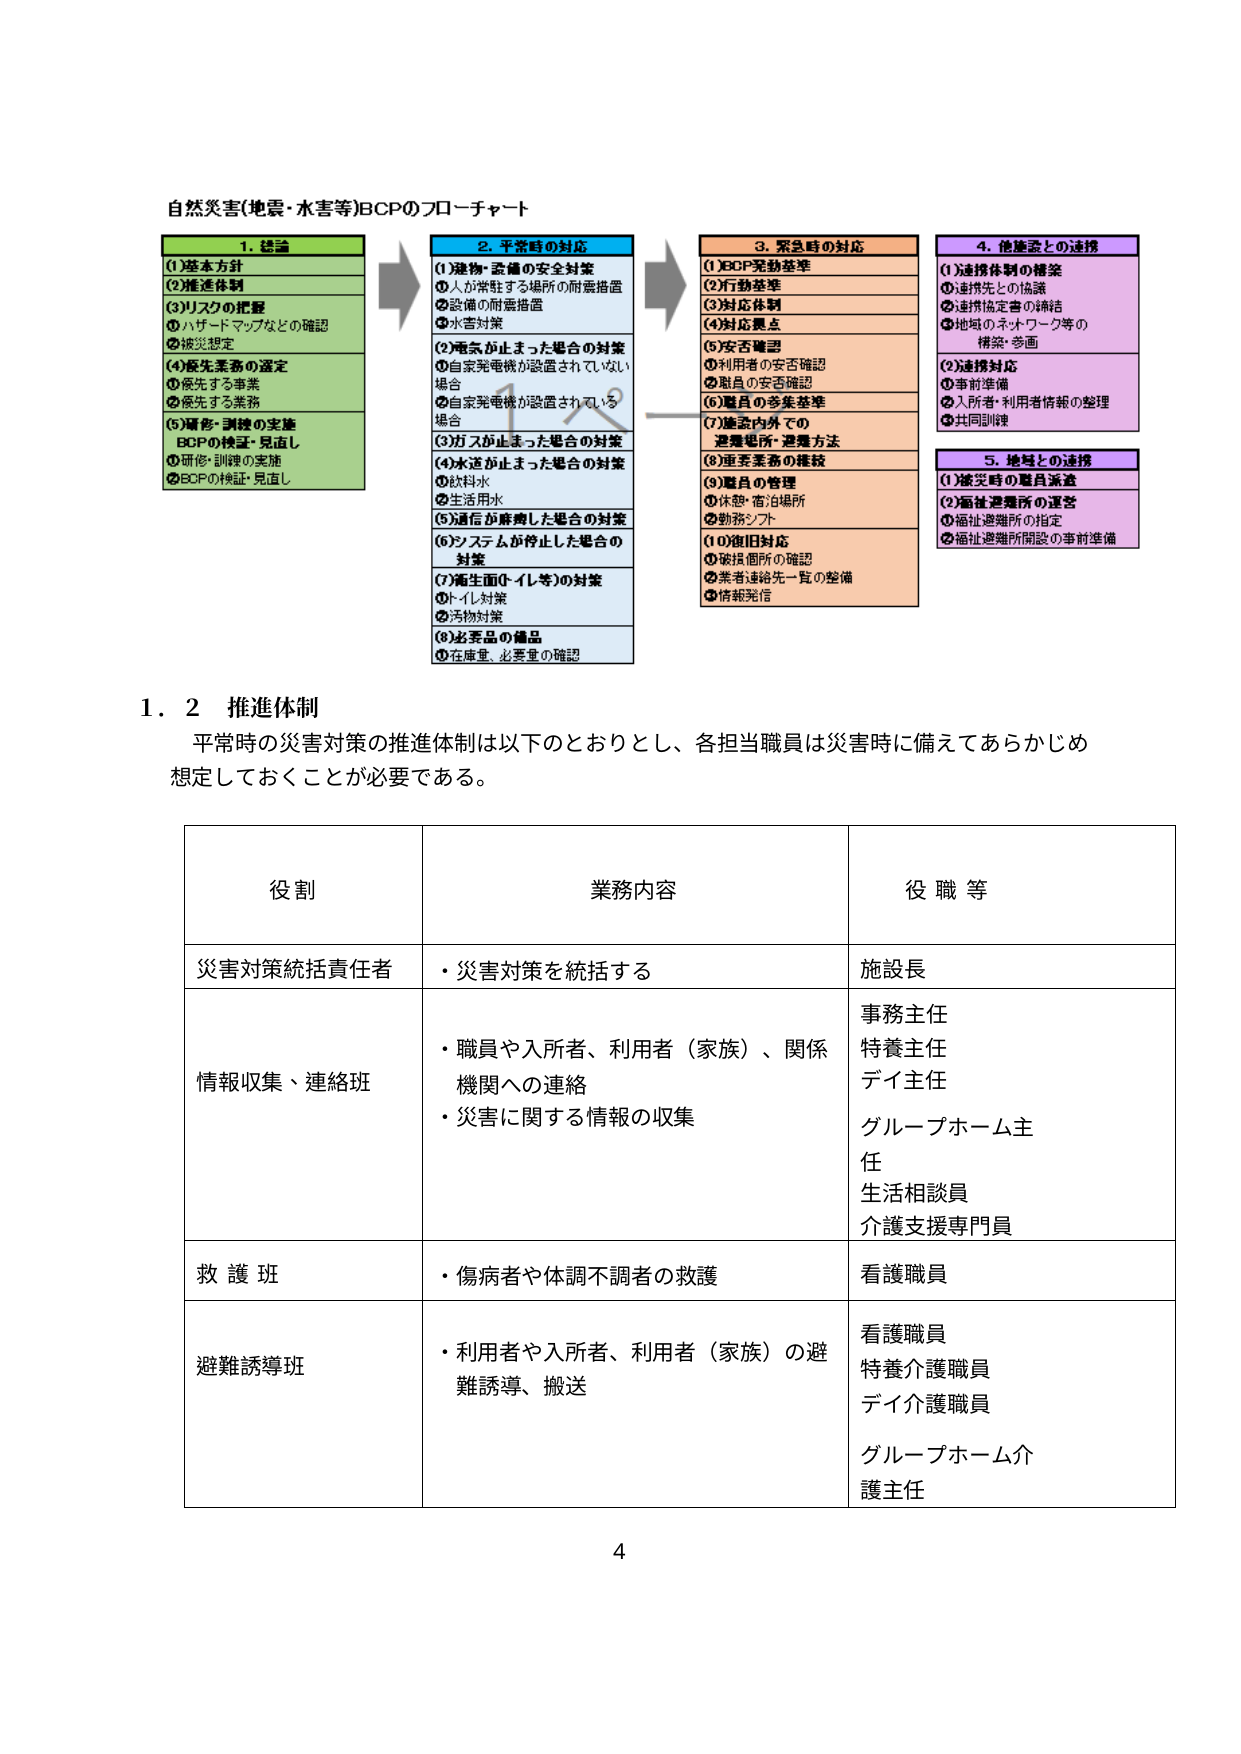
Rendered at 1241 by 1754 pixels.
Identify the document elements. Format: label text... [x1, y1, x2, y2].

table_header 業務内容 [423, 826, 848, 944]
table_cell 看護職員 [849, 1241, 1175, 1300]
table_header 役割 [185, 826, 422, 944]
table_cell ・職員や入所者、利用者（家族）、関係機関への連絡 ・災害に関する情報の収集 [423, 989, 848, 1240]
table_cell 情報収集、連絡班 [185, 989, 422, 1240]
table_cell 施設長 [849, 945, 1175, 987]
table_cell 救 護 班 [185, 1241, 422, 1300]
text １．２ 推進体制 [135, 691, 1103, 723]
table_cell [423, 1301, 848, 1507]
table_cell 災害対策統括責任者 [185, 945, 422, 987]
table_header 役 職 等 [849, 826, 1175, 944]
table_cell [849, 1301, 1175, 1507]
picture [135, 172, 1156, 691]
text 平常時の災害対策の推進体制は以下のとおりとし、各担当職員は災害時に備えてあらかじめ想定しておくことが必要である。 [170, 726, 1089, 792]
table_cell 避難誘導班 [185, 1301, 422, 1507]
table_cell 事務主任 特養主任 デイ主任 グループホーム主任 生活相談員 介護支援専門員 [849, 989, 1175, 1240]
table_cell ・傷病者や体調不調者の救護 [423, 1241, 848, 1300]
table_cell ・災害対策を統括する [423, 945, 848, 987]
